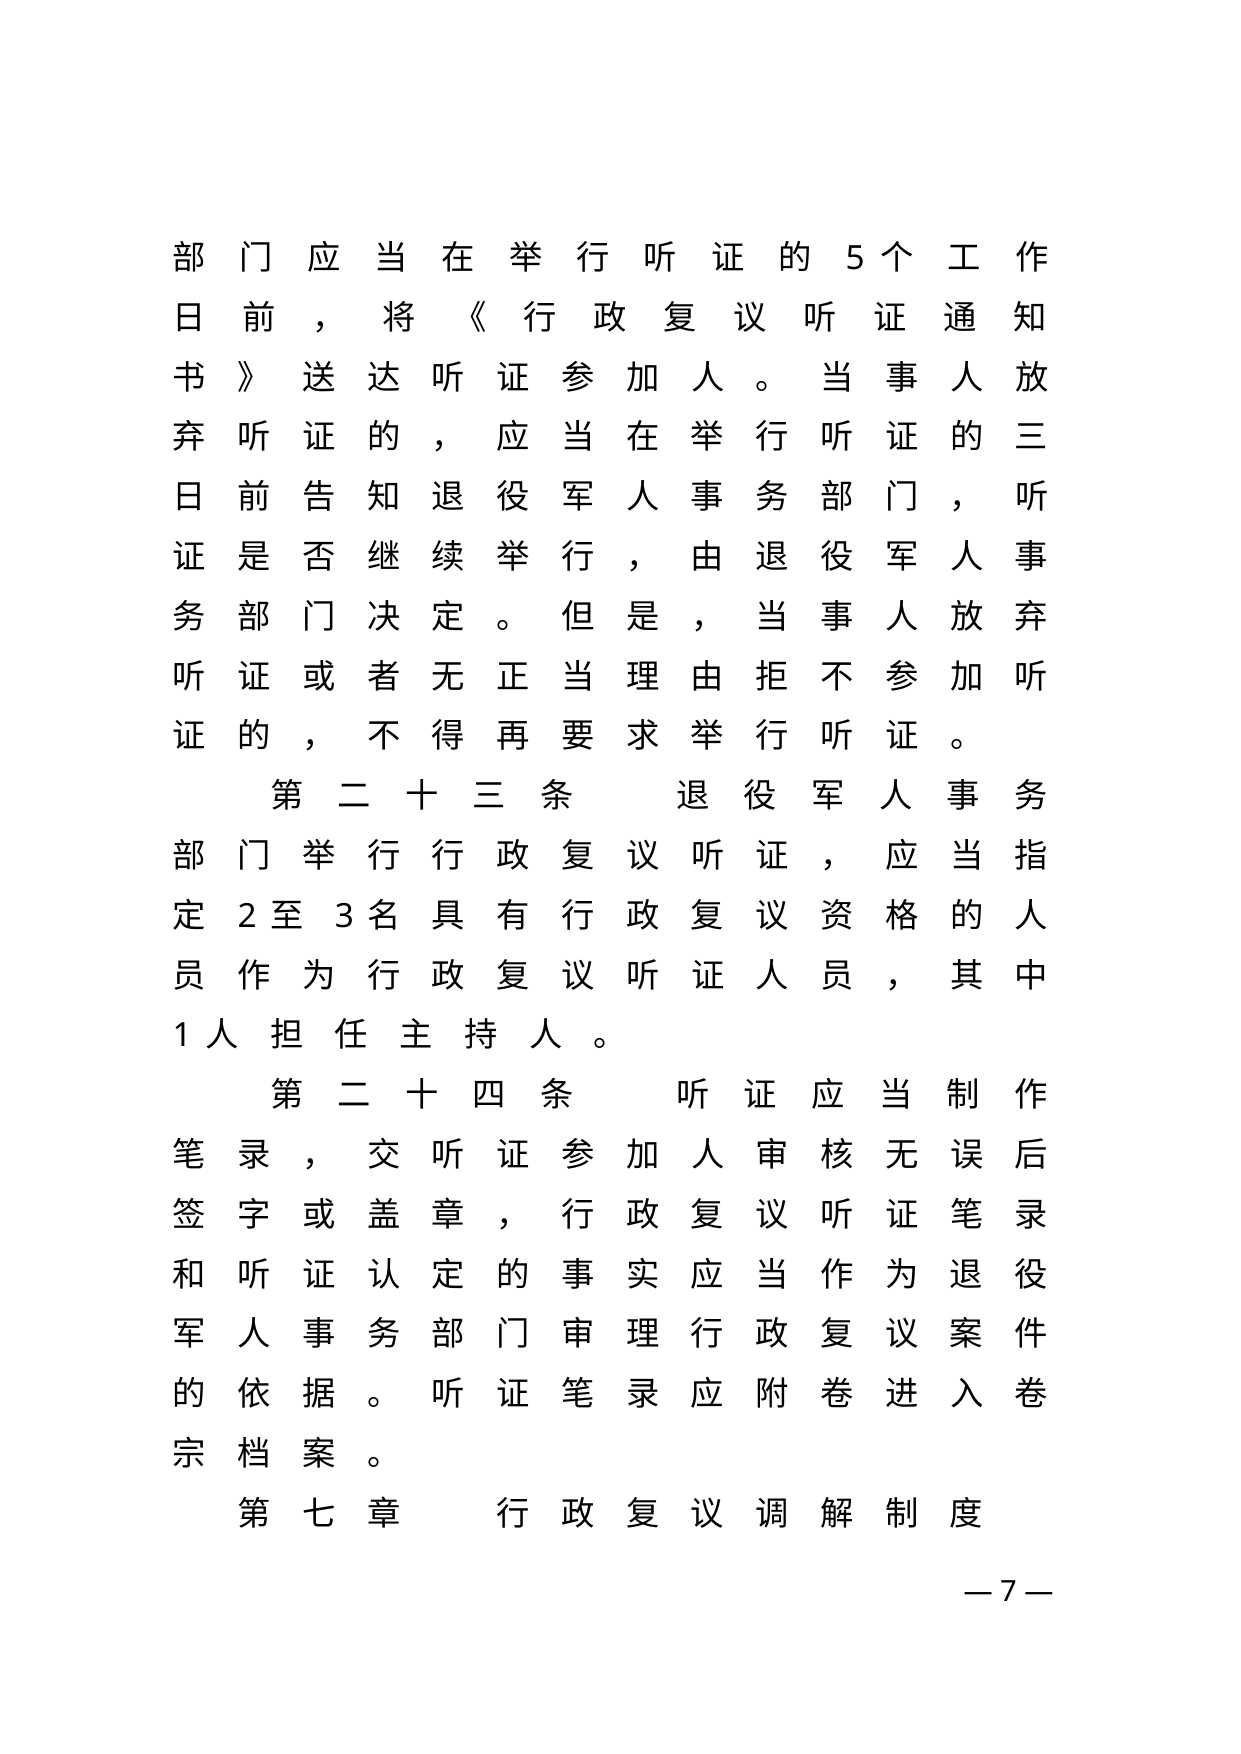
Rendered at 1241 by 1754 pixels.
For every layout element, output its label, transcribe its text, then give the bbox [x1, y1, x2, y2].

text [172, 225, 1079, 763]
text 第二十四条 听证应当制作笔录，交听证参加人审核无误后签字或盖章，行政复议听证笔录和听证认定的事实应当作为退役军人事务部门审理行政复议案件的依据。听证笔录应附卷进入卷宗档案。 [172, 1062, 1079, 1481]
text 第二十三条 退役军人事务部门举行行政复议听证，应当指定2至3名具有行政复议资格的人员作为行政复议听证人员，其中1人担任主持人。 [172, 763, 1079, 1062]
text 第七章 行政复议调解制度 [172, 1481, 1079, 1541]
